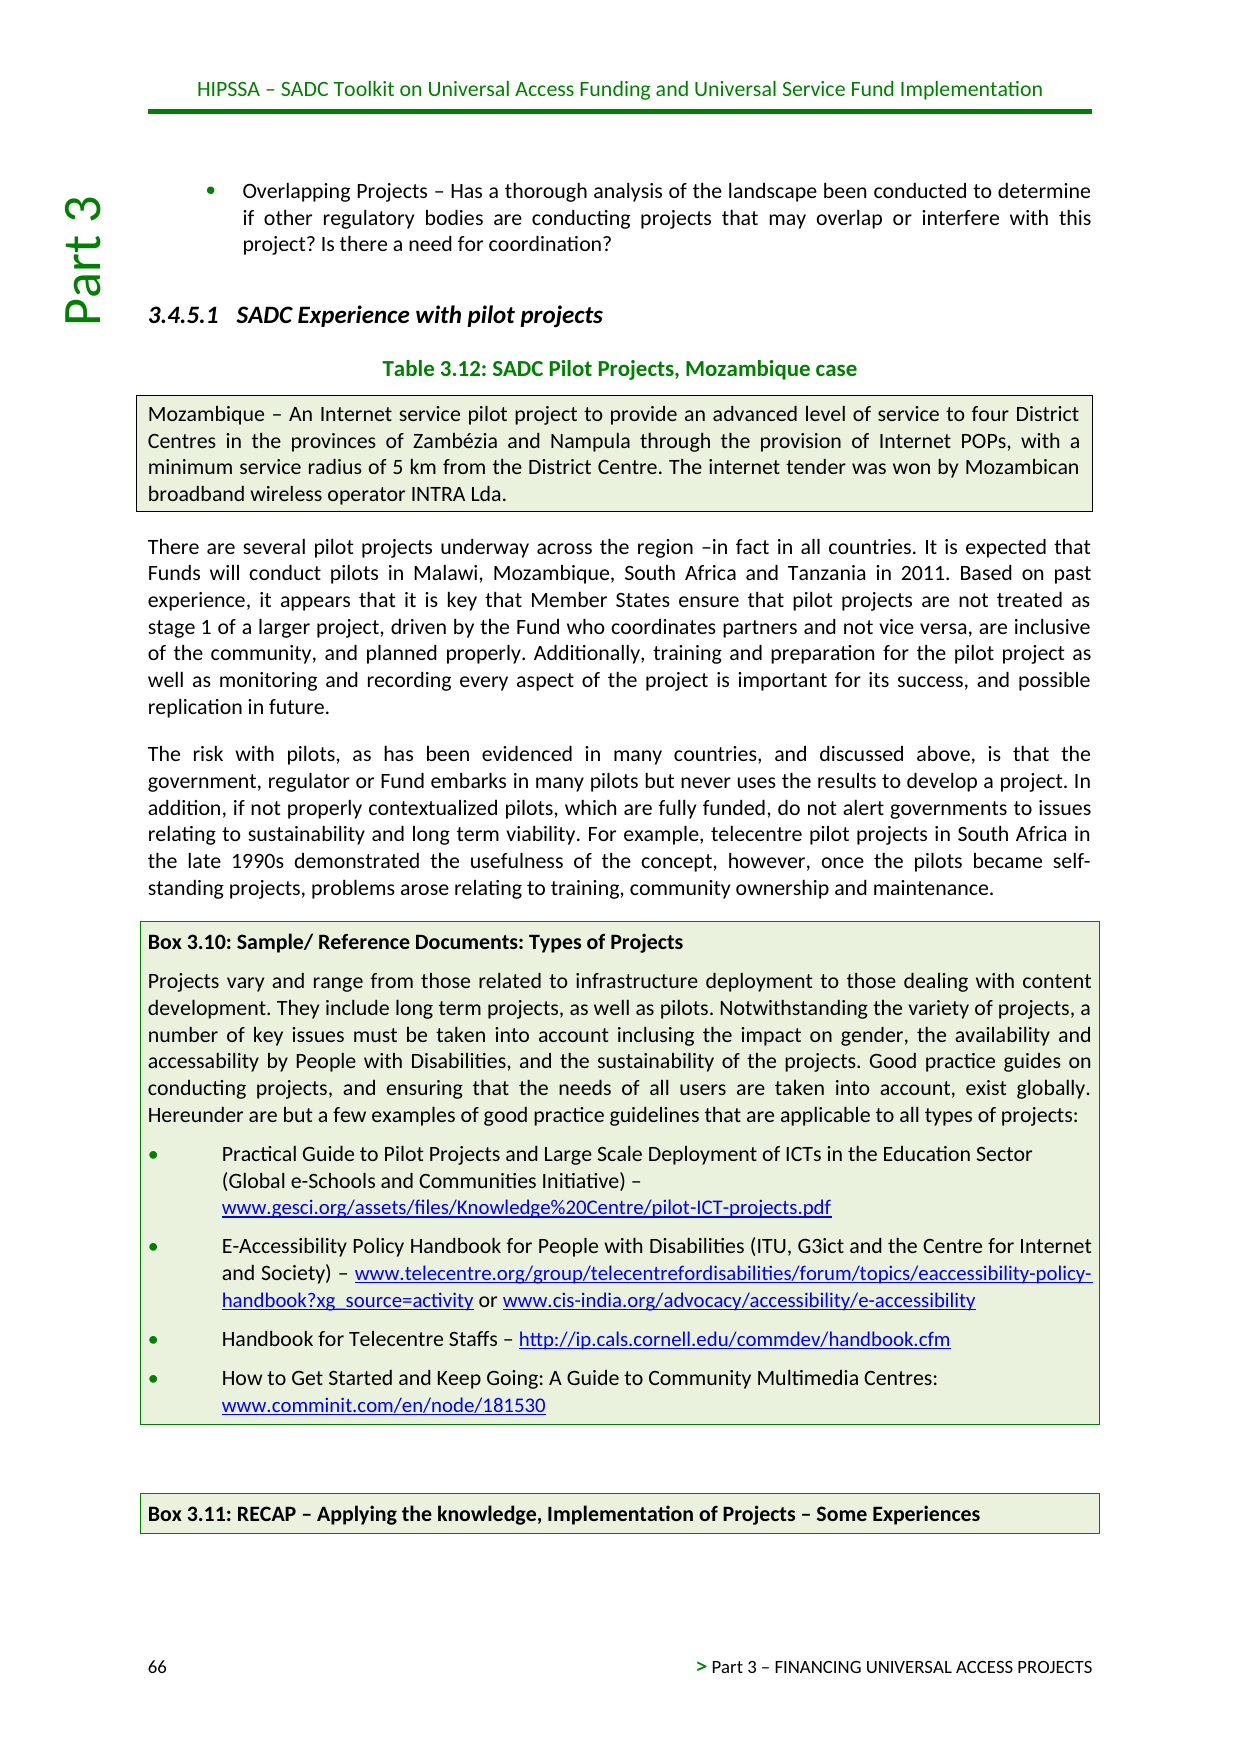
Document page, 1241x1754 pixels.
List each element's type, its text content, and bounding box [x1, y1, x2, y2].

text • E-Accessibility Policy Handbook for People with Disabilities (ITU, G3ict and the Centre for Internet and Society) – www.telecentre.org/group/telecentrefordisabilities/forum/topics/eaccessibility-policy-handbook?xg_source=activity or www.cis-india.org/advocacy/accessibility/e-accessibility [141, 1225, 1099, 1313]
text • Handbook for Telecentre Staffs – http://ip.cals.cornell.edu/commdev/handbook.cfm [141, 1318, 1099, 1352]
text The risk with pilots, as has been evidenced in many countries, and discussed above, is that the government, regulator or Fund embarks in many pilots but never uses the results to develop a project. In addition, if not properly contextualized pilots, which are fully funded, do not alert governments to issues relating to sustainability and long term viability. For example, telecentre pilot projects in South Africa in the late 1990s demonstrated the usefulness of the concept, however, once the pilots became self-standing projects, problems arose relating to training, community ownership and maintenance. [148, 740, 1092, 900]
text Box 3.10: Sample/ Reference Documents: Types of Projects [141, 922, 1099, 955]
subtitle 3.4.5.1 SADC Experience with pilot projects [148, 299, 1092, 329]
text • How to Get Started and Keep Going: A Guide to Community Multimedia Centres: www.comminit.com/en/node/181530 [141, 1357, 1099, 1424]
text Projects vary and range from those related to infrastructure deployment to those dealing with content development. They include long term projects, as well as pilots. Notwithstanding the variety of projects, a number of key issues must be taken into account inclusing the impact on gender, the availability and accessability by People with Disabilities, and the sustainability of the projects. Good practice guides on conducting projects, and ensuring that the needs of all users are taken into account, exist globally. Hereunder are but a few examples of good practice guidelines that are applicable to all types of projects: [141, 960, 1099, 1128]
text There are several pilot projects underway across the region –in fact in all countries. It is expected that Funds will conduct pilots in Malawi, Mozambique, South Africa and Tanzania in 2011. Based on past experience, it appears that it is key that Member States ensure that pilot projects are not treated as stage 1 of a larger project, driven by the Fund who coordinates partners and not vice versa, are inclusive of the community, and planned properly. Additionally, training and preparation for the pilot project as well as monitoring and recording every aspect of the project is important for its success, and possible replication in future. [148, 533, 1092, 719]
title Table 3.12: SADC Pilot Projects, Mozambique case [148, 354, 1092, 382]
text Overlapping Projects – Has a thorough analysis of the landscape been conducted to determine if other regulatory bodies are conducting projects that may overlap or interfere with this project? Is there a need for coordination? [207, 177, 1092, 257]
table_header Mozambique – An Internet service pilot project to provide an advanced level of service to four District Centres in the provinces of Zambézia and Nampula through the provision of Internet POPs, with a minimum service radius of 5 km from the District Centre. The internet tender was won by Mozambican broadband wireless operator INTRA Lda. [137, 396, 1092, 511]
text Box 3.11: RECAP – Applying the knowledge, Implementation of Projects – Some Experiences [141, 1494, 1099, 1533]
text • Practical Guide to Pilot Projects and Large Scale Deployment of ICTs in the Education Sector (Global e-Schools and Communities Initiative) – www.gesci.org/assets/files/Knowledge%20Centre/pilot-ICT-projects.pdf [141, 1133, 1099, 1220]
